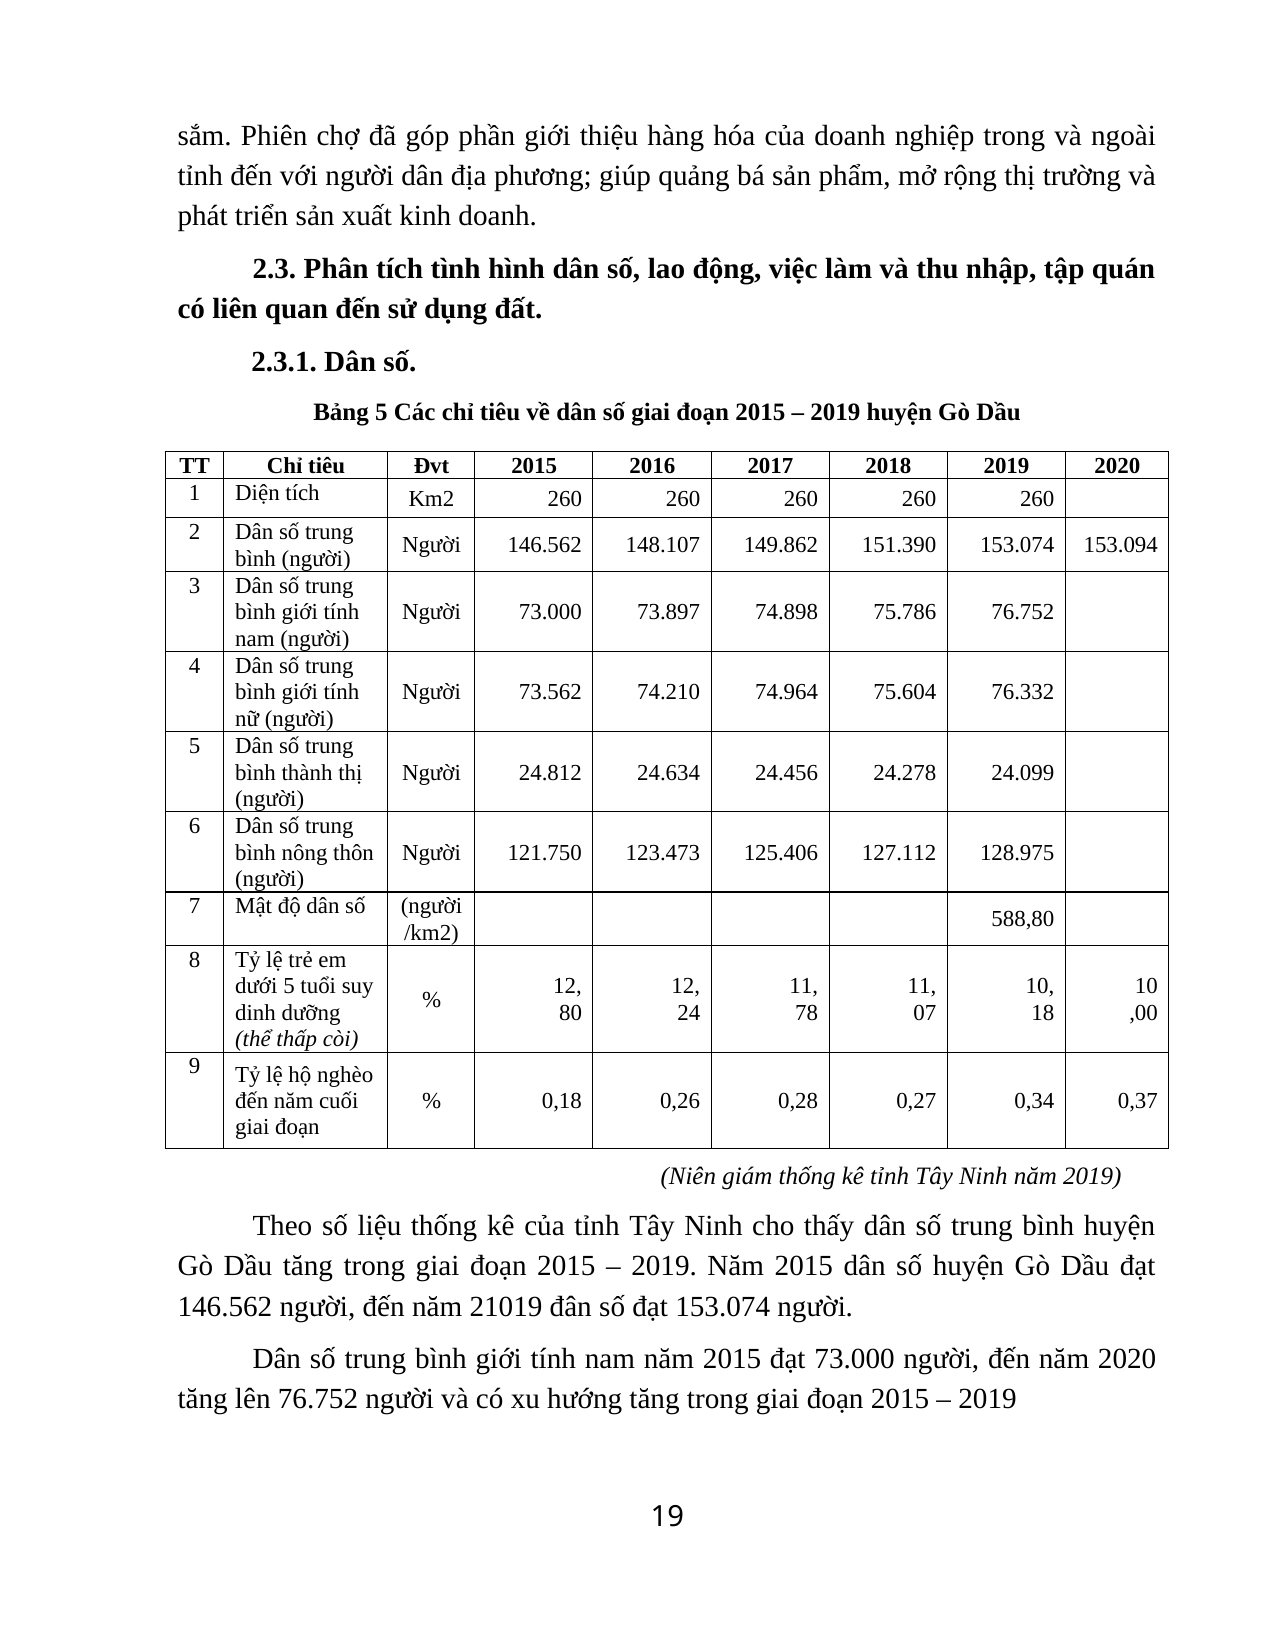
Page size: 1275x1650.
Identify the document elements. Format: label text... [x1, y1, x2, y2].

text Bảng 5 Các chỉ tiêu về dân số giai đoạn 2015 – 2019 huyện Gò Dầu [177, 397, 1157, 426]
table_cell [1066, 732, 1168, 811]
table_cell 10,00 [1066, 946, 1168, 1052]
table_cell 149.862 [712, 518, 829, 571]
table_cell 74.898 [712, 572, 829, 651]
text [177, 118, 1157, 232]
table_cell 74.964 [712, 652, 829, 731]
table_cell 260 [475, 479, 592, 517]
table_header 2019 [948, 452, 1065, 478]
table_cell 4 [166, 652, 223, 731]
table_header 2016 [593, 452, 711, 478]
table_cell Người [388, 652, 474, 731]
table_cell 24.634 [593, 732, 711, 811]
text Theo số liệu thống kê của tỉnh Tây Ninh cho thấy dân số trung bình huyện Gò Dầu tăng trong giai đoạn 2015 – 2019. Năm 2015 dân số huyện Gò Dầu đạt 146.562 người, đến năm 21019 đân số đạt 153.074 người. [177, 1208, 1157, 1322]
table_cell [593, 893, 711, 945]
table_cell 24.456 [712, 732, 829, 811]
table_cell 2 [166, 518, 223, 571]
table_cell 0,34 [948, 1053, 1065, 1148]
text 2.3. Phân tích tình hình dân số, lao động, việc làm và thu nhập, tập quán có liên quan đến sử dụng đất. [177, 251, 1157, 325]
table_cell Người [388, 732, 474, 811]
table_cell 588,80 [948, 893, 1065, 945]
table_cell [1066, 893, 1168, 945]
table_cell 5 [166, 732, 223, 811]
text (Niên giám thống kê tỉnh Tây Ninh năm 2019) [627, 1161, 1157, 1190]
table_cell 260 [830, 479, 947, 517]
table_cell 146.562 [475, 518, 592, 571]
table_cell 127.112 [830, 812, 947, 891]
text 2.3.1. Dân số. [177, 344, 1157, 378]
table_cell [1066, 572, 1168, 651]
table_cell Tỷ lệ trẻ em dưới 5 tuổi suy dinh dưỡng (thể thấp còi) [224, 946, 387, 1052]
table_cell [1066, 652, 1168, 731]
table_cell 9 [166, 1053, 223, 1148]
table_cell 0,26 [593, 1053, 711, 1148]
table_header Chỉ tiêu [224, 452, 387, 478]
table_cell 0,37 [1066, 1053, 1168, 1148]
table_cell 260 [948, 479, 1065, 517]
table_cell 153.074 [948, 518, 1065, 571]
table_cell % [388, 1053, 474, 1148]
table_cell 24.278 [830, 732, 947, 811]
text Dân số trung bình giới tính nam năm 2015 đạt 73.000 người, đến năm 2020 tăng lên 76.752 người và có xu hướng tăng trong giai đoạn 2015 – 2019 [177, 1341, 1157, 1415]
table_cell 0,18 [475, 1053, 592, 1148]
table_cell 8 [166, 946, 223, 1052]
table_cell 11,78 [712, 946, 829, 1052]
table_cell 6 [166, 812, 223, 891]
table_cell 12,24 [593, 946, 711, 1052]
table_cell 260 [593, 479, 711, 517]
table_header 2020 [1066, 452, 1168, 478]
table_cell 12,80 [475, 946, 592, 1052]
table_cell 24.099 [948, 732, 1065, 811]
table_cell [830, 893, 947, 945]
table_cell 123.473 [593, 812, 711, 891]
table_header Đvt [388, 452, 474, 478]
table_cell 75.604 [830, 652, 947, 731]
table_cell 148.107 [593, 518, 711, 571]
table_cell Người [388, 572, 474, 651]
table_header TT [166, 452, 223, 478]
table_cell Người [388, 518, 474, 571]
table_cell [1066, 479, 1168, 517]
table_cell [475, 893, 592, 945]
table_cell Dân số trung bình (người) [224, 518, 387, 571]
table_cell Dân số trung bình thành thị (người) [224, 732, 387, 811]
table_cell 10,18 [948, 946, 1065, 1052]
table_cell Mật độ dân số [224, 893, 387, 945]
table_cell 73.000 [475, 572, 592, 651]
table_cell 76.752 [948, 572, 1065, 651]
table_cell 260 [712, 479, 829, 517]
table_header 2018 [830, 452, 947, 478]
table_cell Km2 [388, 479, 474, 517]
table_cell 153.094 [1066, 518, 1168, 571]
table_cell Tỷ lệ hộ nghèo đến năm cuối giai đoạn [224, 1053, 387, 1148]
table_cell 128.975 [948, 812, 1065, 891]
table_cell (người/km2) [388, 893, 474, 945]
table_cell Dân số trung bình giới tính nữ (người) [224, 652, 387, 731]
table_cell 0,28 [712, 1053, 829, 1148]
table_cell 76.332 [948, 652, 1065, 731]
table_cell [1066, 812, 1168, 891]
table_cell 24.812 [475, 732, 592, 811]
table_cell 1 [166, 479, 223, 517]
table_cell 121.750 [475, 812, 592, 891]
table_cell Dân số trung bình giới tính nam (người) [224, 572, 387, 651]
table_cell Dân số trung bình nông thôn (người) [224, 812, 387, 891]
table_cell 0,27 [830, 1053, 947, 1148]
table_cell 7 [166, 893, 223, 945]
table_cell 73.897 [593, 572, 711, 651]
table_header 2017 [712, 452, 829, 478]
table_header 2015 [475, 452, 592, 478]
table_cell 75.786 [830, 572, 947, 651]
table_cell 3 [166, 572, 223, 651]
table_cell 125.406 [712, 812, 829, 891]
table_cell 11,07 [830, 946, 947, 1052]
table_cell Người [388, 812, 474, 891]
table_cell Diện tích [224, 479, 387, 517]
table_cell 73.562 [475, 652, 592, 731]
table_cell [712, 893, 829, 945]
table_cell % [388, 946, 474, 1052]
table_cell 74.210 [593, 652, 711, 731]
table_cell 151.390 [830, 518, 947, 571]
